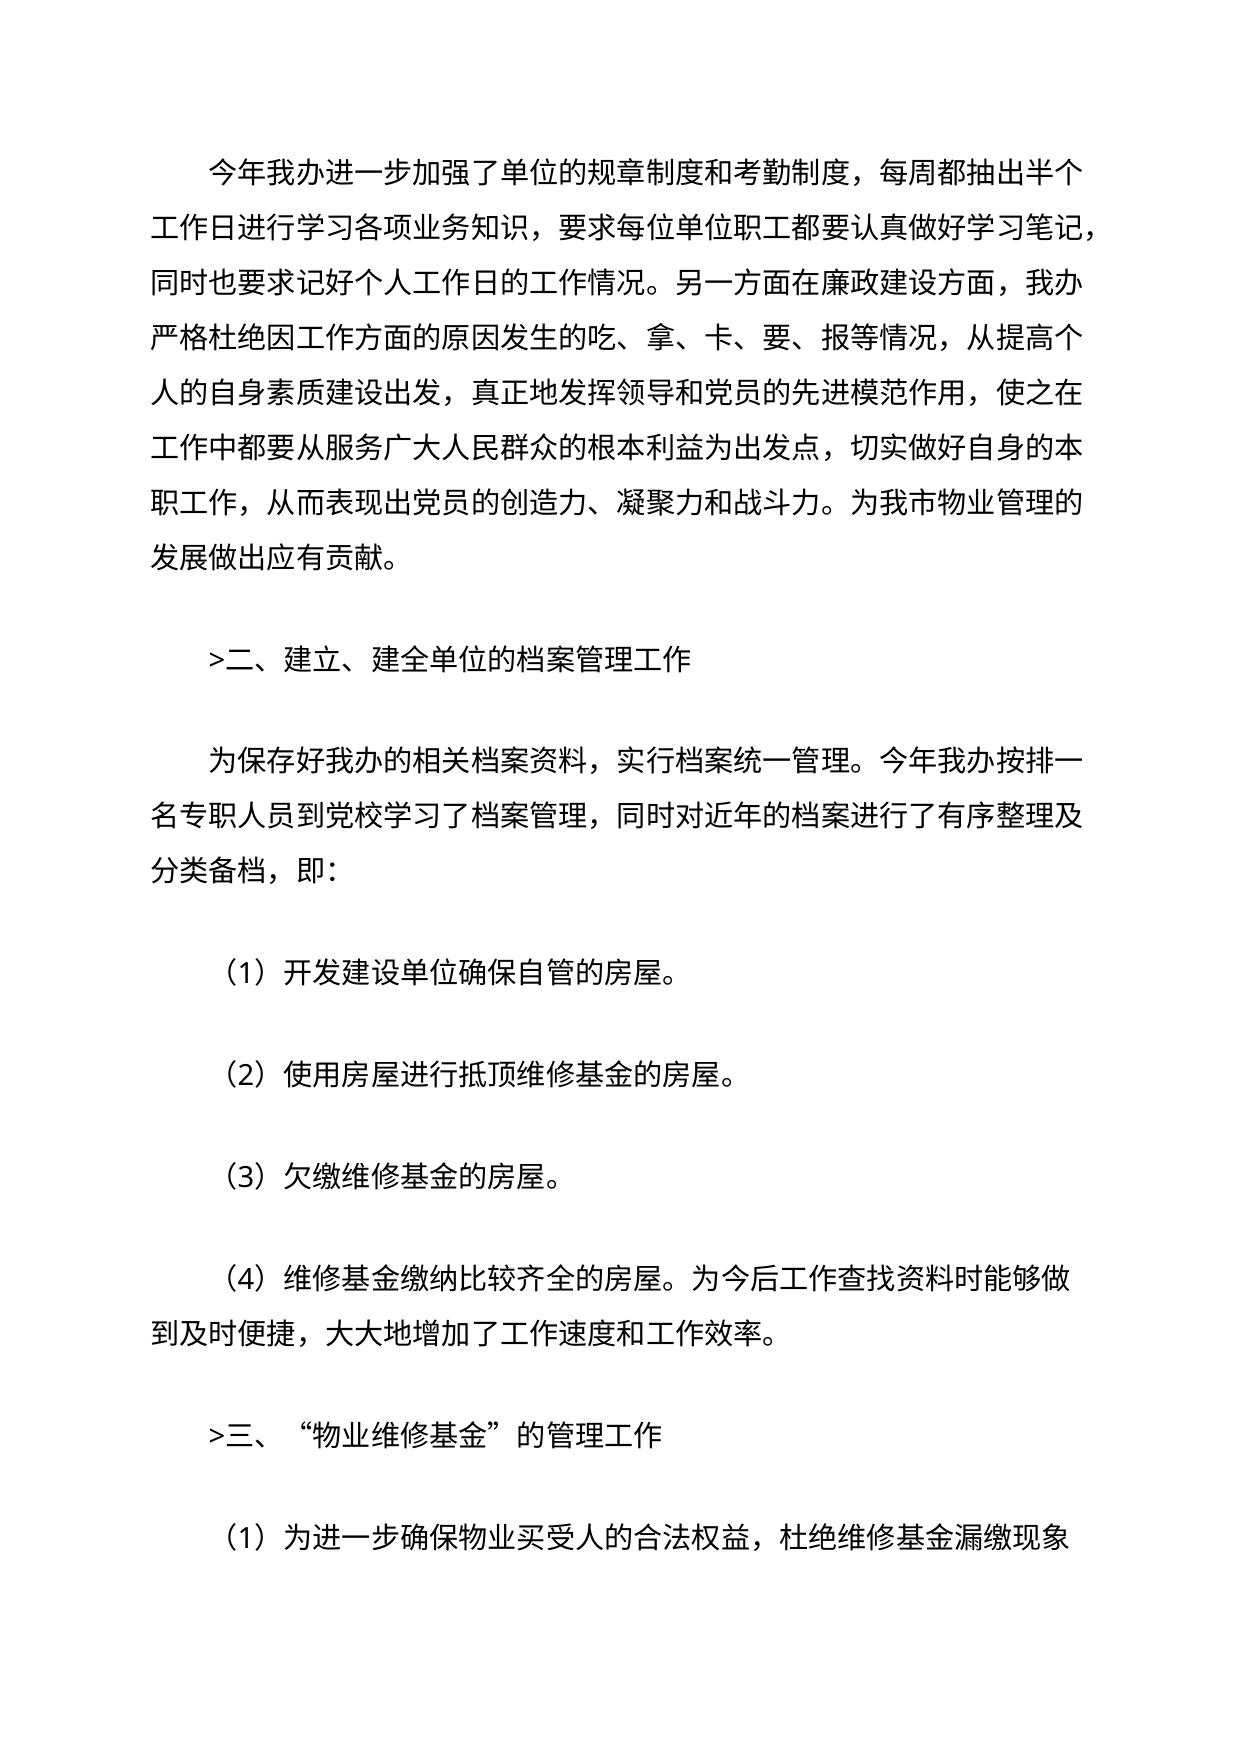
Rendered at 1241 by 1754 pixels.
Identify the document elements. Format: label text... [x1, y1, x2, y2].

text （3）欠缴维修基金的房屋。 [150, 1153, 1090, 1196]
text （2）使用房屋进行抵顶维修基金的房屋。 [150, 1052, 1090, 1094]
text （4）维修基金缴纳比较齐全的房屋。为今后工作查找资料时能够做到及时便捷，大大地增加了工作速度和工作效率。 [150, 1256, 1090, 1353]
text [150, 1514, 1090, 1557]
text 为保存好我办的相关档案资料，实行档案统一管理。今年我办按排一名专职人员到党校学习了档案管理，同时对近年的档案进行了有序整理及分类备档，即： [150, 738, 1090, 890]
text （1）开发建设单位确保自管的房屋。 [150, 949, 1090, 992]
text 今年我办进一步加强了单位的规章制度和考勤制度，每周都抽出半个工作日进行学习各项业务知识，要求每位单位职工都要认真做好学习笔记，同时也要求记好个人工作日的工作情况。另一方面在廉政建设方面，我办严格杜绝因工作方面的原因发生的吃、拿、卡、要、报等情况，从提高个人的自身素质建设出发，真正地发挥领导和党员的先进模范作用，使之在工作中都要从服务广大人民群众的根本利益为出发点，切实做好自身的本职工作，从而表现出党员的创造力、凝聚力和战斗力。为我市物业管理的发展做出应有贡献。 [150, 150, 1090, 577]
text >三、“物业维修基金”的管理工作 [150, 1412, 1090, 1455]
text >二、建立、建全单位的档案管理工作 [150, 636, 1090, 678]
